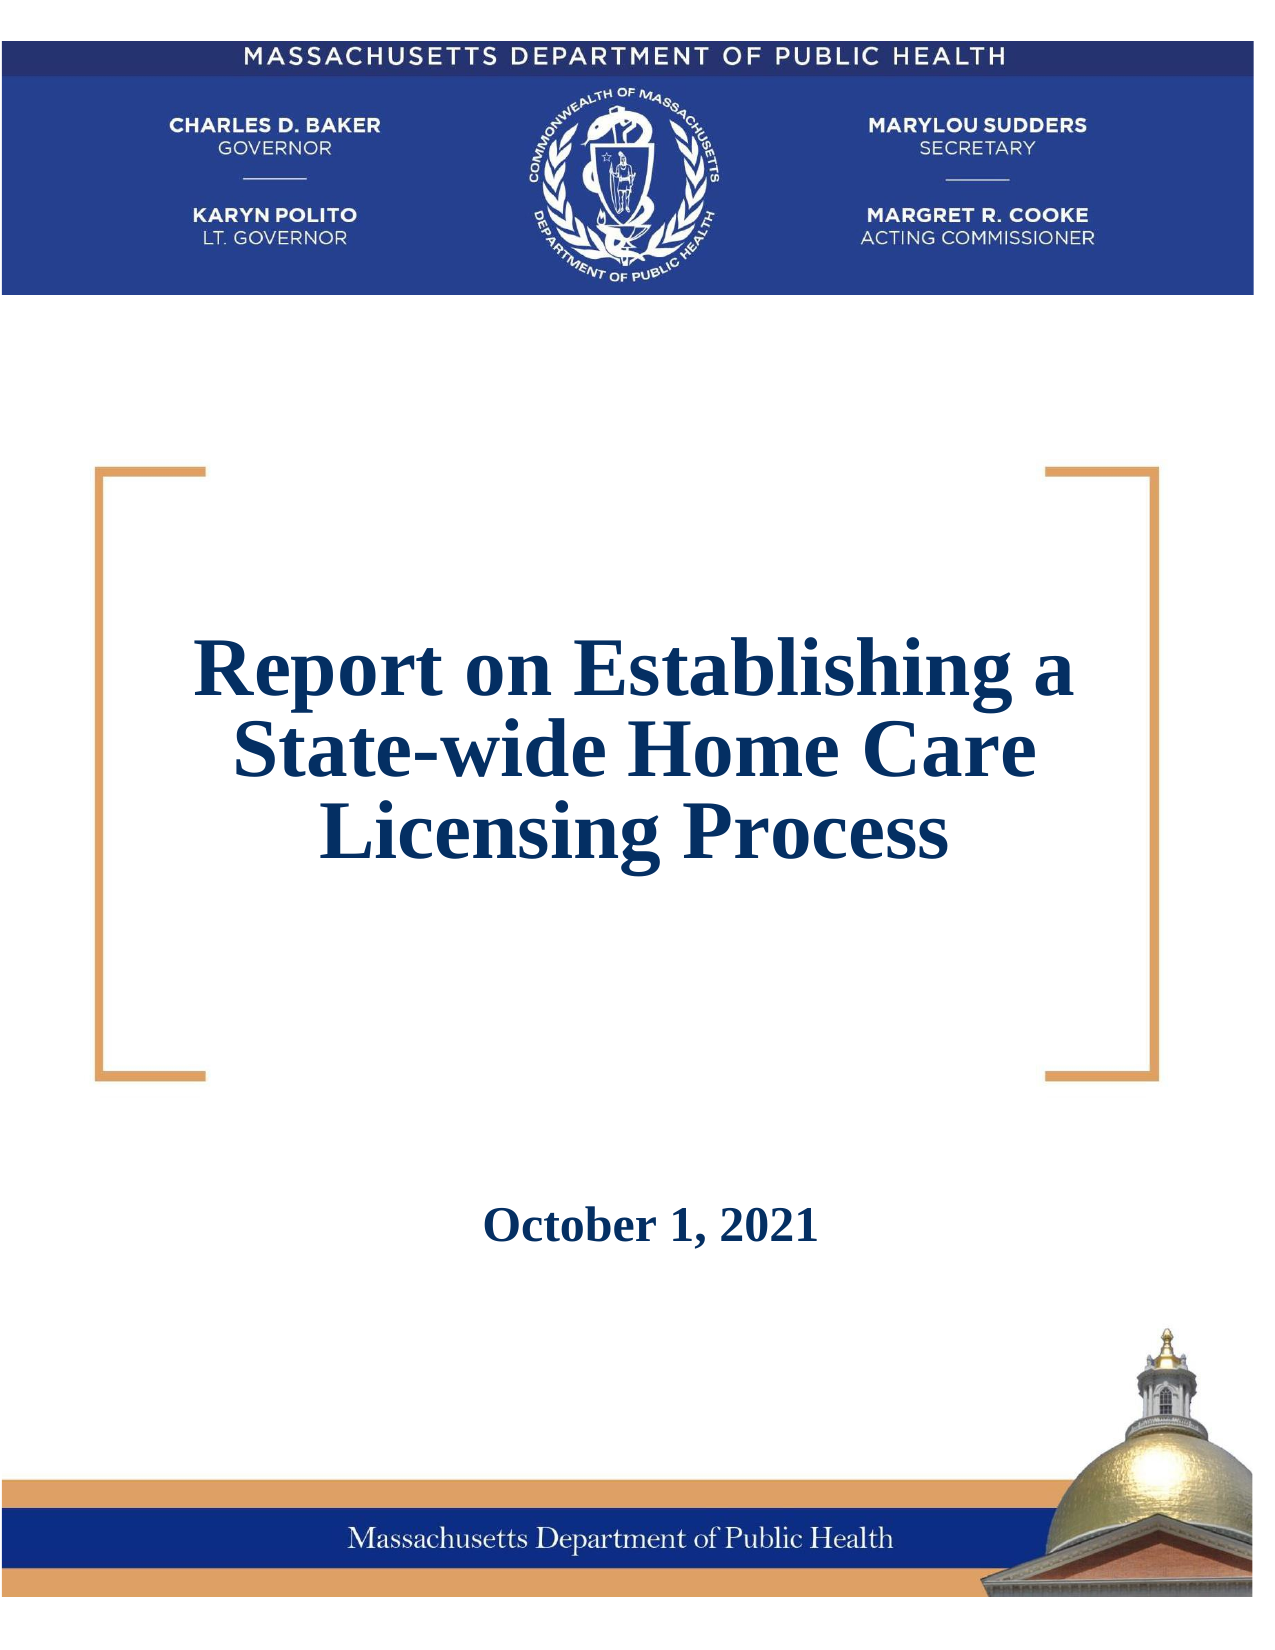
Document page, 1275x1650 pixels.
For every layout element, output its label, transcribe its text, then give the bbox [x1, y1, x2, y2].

picture [1, 41, 1254, 295]
text Report on Establishing a State-wide Home Care Licensing Process [193, 629, 1076, 877]
text October 1, 2021 [193, 1195, 1108, 1253]
picture [1, 459, 1253, 1597]
